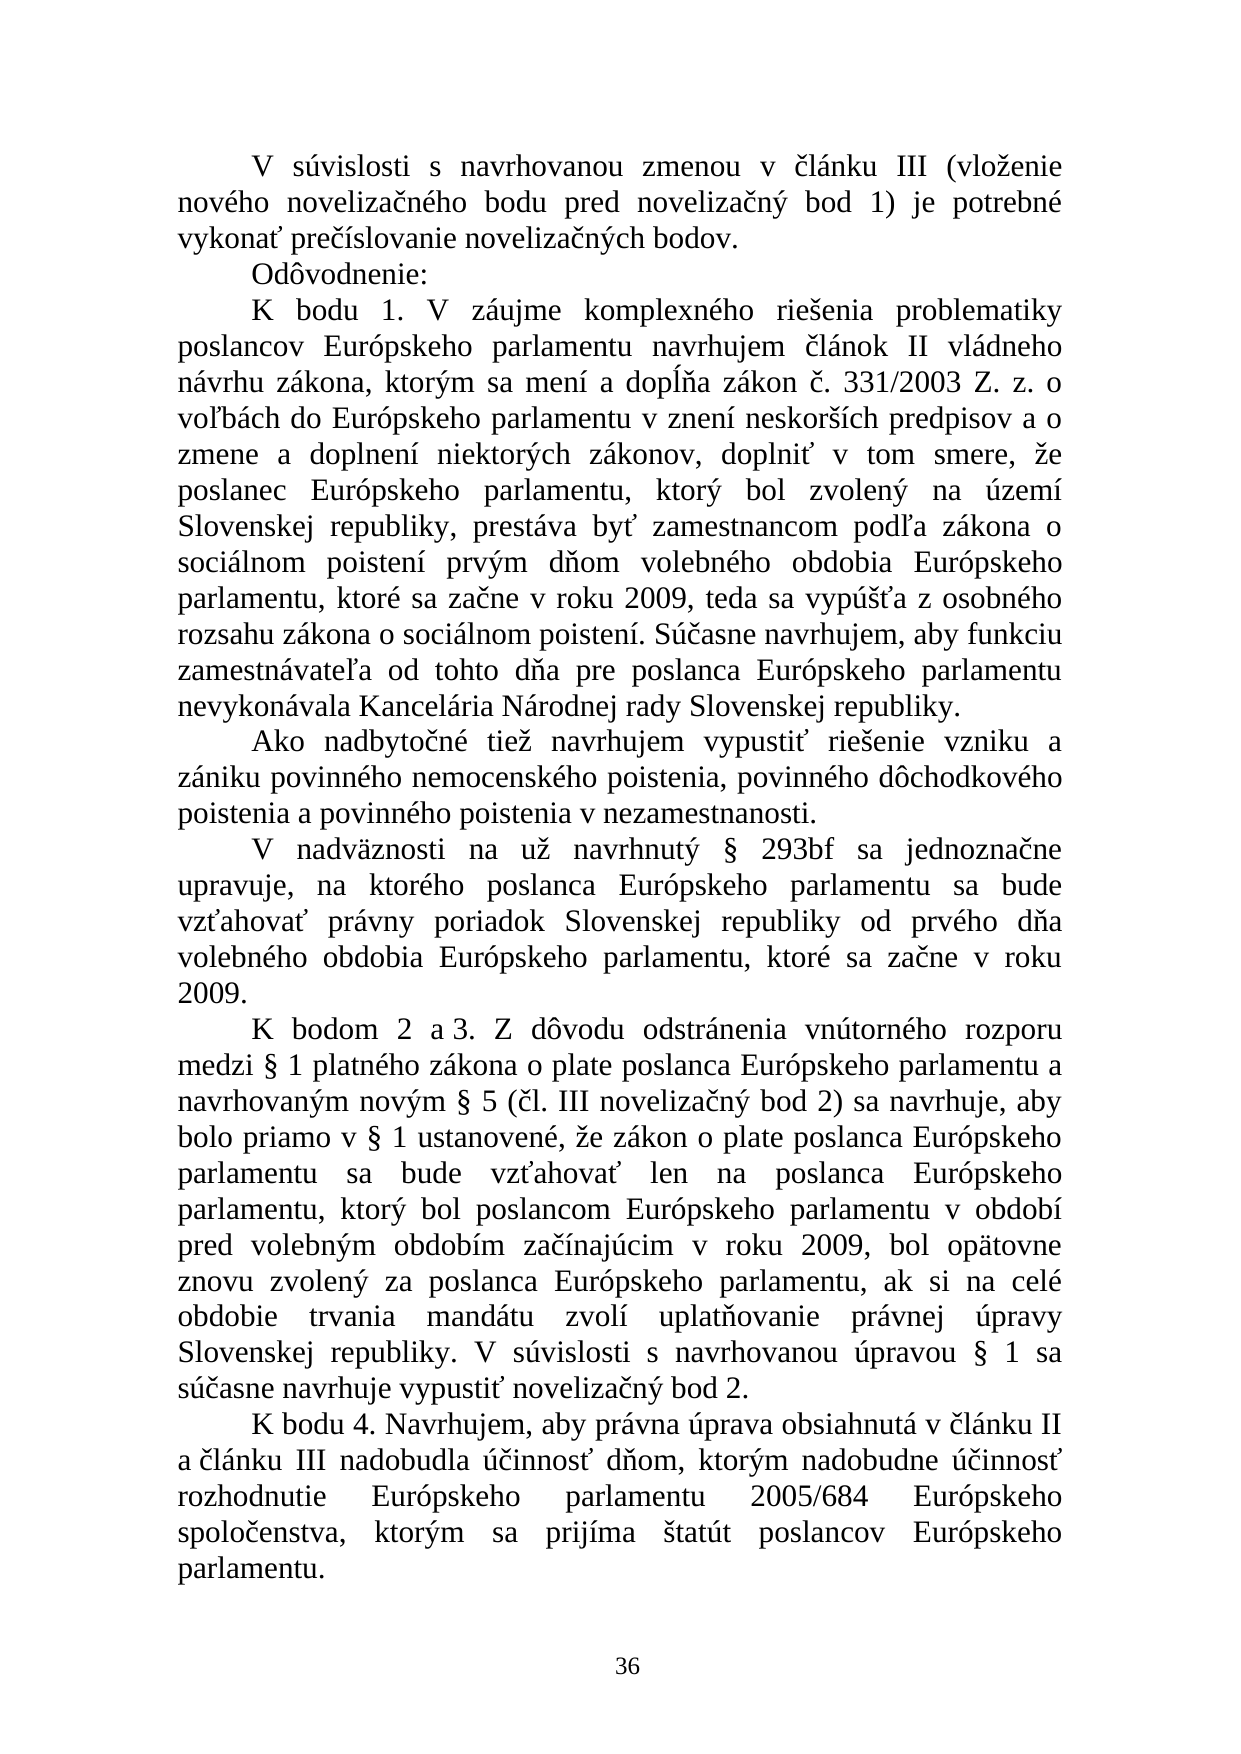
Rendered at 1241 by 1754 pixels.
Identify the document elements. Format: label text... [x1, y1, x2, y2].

text V súvislosti s navrhovanou zmenou v článku III (vloženie nového novelizačného bodu pred novelizačný bod 1) je potrebné vykonať prečíslovanie novelizačných bodov. [177, 148, 1063, 256]
text K bodu 4. Navrhujem, aby právna úprava obsiahnutá v článku II a článku III nadobudla účinnosť dňom, ktorým nadobudne účinnosť rozhodnutie Európskeho parlamentu 2005/684 Európskeho spoločenstva, ktorým sa prijíma štatút poslancov Európskeho parlamentu. [177, 1406, 1063, 1585]
text V nadväznosti na už navrhnutý § 293bf sa jednoznačne upravuje, na ktorého poslanca Európskeho parlamentu sa bude vzťahovať právny poriadok Slovenskej republiky od prvého dňa volebného obdobia Európskeho parlamentu, ktoré sa začne v roku 2009. [177, 831, 1063, 1010]
text Odôvodnenie: [177, 256, 1063, 291]
text K bodom 2 a 3. Z dôvodu odstránenia vnútorného rozporu medzi § 1 platného zákona o plate poslanca Európskeho parlamentu a navrhovaným novým § 5 (čl. III novelizačný bod 2) sa navrhuje, aby bolo priamo v § 1 ustanovené, že zákon o plate poslanca Európskeho parlamentu sa bude vzťahovať len na poslanca Európskeho parlamentu, ktorý bol poslancom Európskeho parlamentu v období pred volebným obdobím začínajúcim v roku 2009, bol opätovne znovu zvolený za poslanca Európskeho parlamentu, ak si na celé obdobie trvania mandátu zvolí uplatňovanie právnej úpravy Slovenskej republiky. V súvislosti s navrhovanou úpravou § 1 sa súčasne navrhuje vypustiť novelizačný bod 2. [177, 1010, 1063, 1406]
text K bodu 1. V záujme komplexného riešenia problematiky poslancov Európskeho parlamentu navrhujem článok II vládneho návrhu zákona, ktorým sa mení a dopĺňa zákon č. 331/2003 Z. z. o voľbách do Európskeho parlamentu v znení neskorších predpisov a o zmene a doplnení niektorých zákonov, doplniť v tom smere, že poslanec Európskeho parlamentu, ktorý bol zvolený na území Slovenskej republiky, prestáva byť zamestnancom podľa zákona o sociálnom poistení prvým dňom volebného obdobia Európskeho parlamentu, ktoré sa začne v roku 2009, teda sa vypúšťa z osobného rozsahu zákona o sociálnom poistení. Súčasne navrhujem, aby funkciu zamestnávateľa od tohto dňa pre poslanca Európskeho parlamentu nevykonávala Kancelária Národnej rady Slovenskej republiky. [177, 291, 1063, 723]
text Ako nadbytočné tiež navrhujem vypustiť riešenie vzniku a zániku povinného nemocenského poistenia, povinného dôchodkového poistenia a povinného poistenia v nezamestnanosti. [177, 723, 1063, 831]
